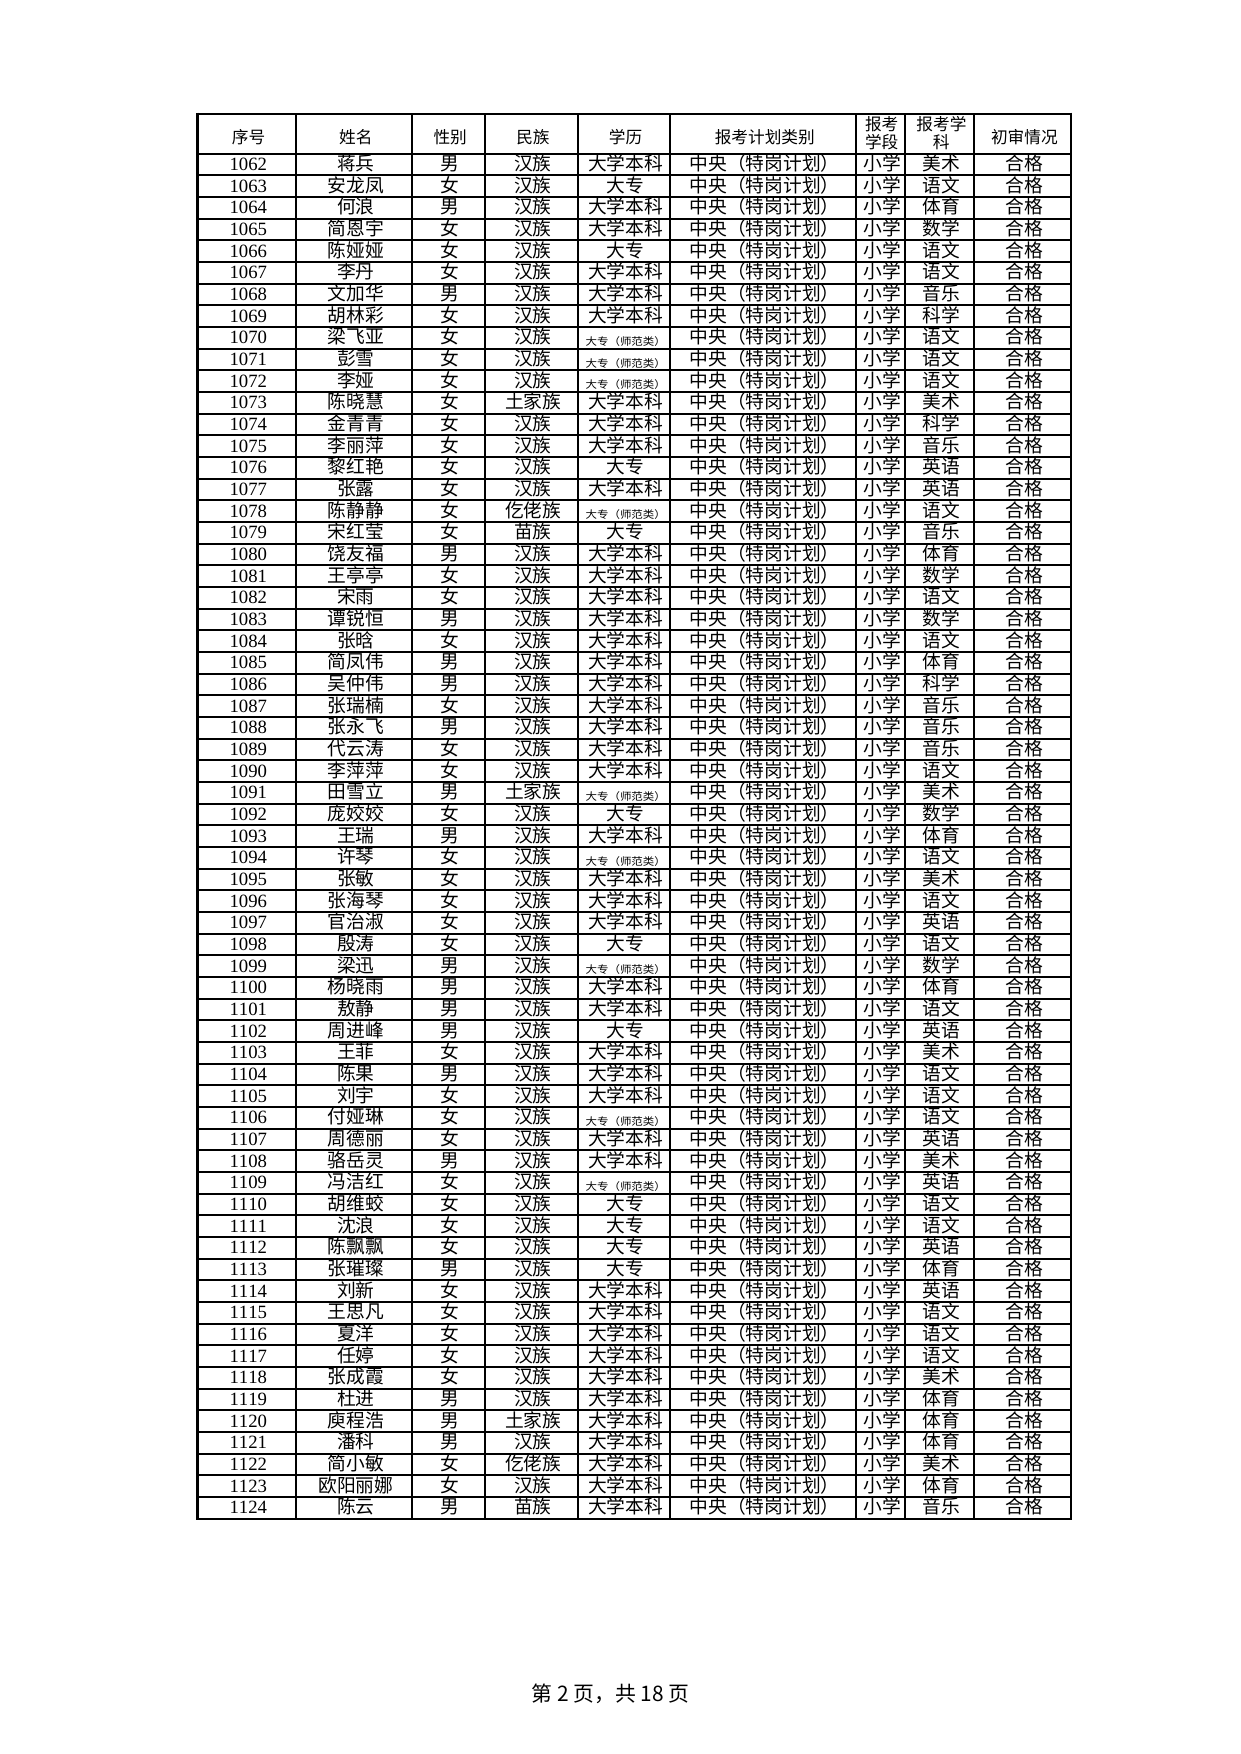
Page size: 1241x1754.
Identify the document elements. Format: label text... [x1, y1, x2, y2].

table_cell 庞姣姣 [297, 805, 411, 824]
table_cell 大学本科 [579, 155, 669, 174]
table_cell 田雪立 [297, 783, 411, 803]
table_cell 汉族 [486, 588, 577, 608]
table_cell 大学本科 [579, 631, 669, 651]
table_cell 小学 [857, 1151, 904, 1171]
table_cell 美术 [906, 393, 973, 413]
table_cell 1090 [199, 761, 295, 781]
table_cell 1063 [199, 176, 295, 196]
table_cell 合格 [975, 1455, 1070, 1474]
table_cell 梁飞亚 [297, 328, 411, 348]
table_cell 大学本科 [579, 1498, 669, 1518]
table_cell 汉族 [486, 458, 577, 478]
table_cell 大专 [579, 241, 669, 261]
table_cell 胡林彩 [297, 306, 411, 326]
table_cell 杨晓雨 [297, 978, 411, 998]
table_cell 语文 [906, 848, 973, 868]
table_cell 敖静 [297, 1000, 411, 1019]
table_cell 语文 [906, 241, 973, 261]
table_cell 饶友福 [297, 545, 411, 564]
table_cell 刘新 [297, 1281, 411, 1301]
table_cell 合格 [975, 1173, 1070, 1193]
table_cell 数学 [906, 566, 973, 586]
table_cell 小学 [857, 1433, 904, 1453]
table_cell 汉族 [486, 480, 577, 499]
table_cell 仡佬族 [486, 501, 577, 521]
table_cell 1092 [199, 805, 295, 824]
table_cell 女 [413, 328, 484, 348]
table_cell 合格 [975, 176, 1070, 196]
table_cell 合格 [975, 956, 1070, 976]
table_cell 土家族 [486, 393, 577, 413]
table_cell 潘科 [297, 1433, 411, 1453]
table_cell 合格 [975, 826, 1070, 846]
table_cell 大学本科 [579, 415, 669, 434]
table_cell 科学 [906, 306, 973, 326]
table_cell 汉族 [486, 436, 577, 456]
table_cell 小学 [857, 176, 904, 196]
table_cell 女 [413, 891, 484, 911]
table_cell 合格 [975, 1281, 1070, 1301]
table_cell 合格 [975, 1238, 1070, 1258]
table_header 序号 [199, 115, 295, 153]
table_header 报考 学段 [857, 115, 904, 153]
table_cell 仡佬族 [486, 1455, 577, 1474]
table_cell 中央（特岗计划） [671, 480, 855, 499]
table_cell 男 [413, 285, 484, 304]
table_cell 大学本科 [579, 436, 669, 456]
table_cell 小学 [857, 891, 904, 911]
table_cell 男 [413, 1411, 484, 1431]
table_cell 张敏 [297, 870, 411, 889]
table_cell 大专 [579, 176, 669, 196]
table_cell 1093 [199, 826, 295, 846]
table_cell 中央（特岗计划） [671, 1498, 855, 1518]
table_cell 中央（特岗计划） [671, 826, 855, 846]
table_cell 小学 [857, 1043, 904, 1063]
table_cell 中央（特岗计划） [671, 610, 855, 629]
table_cell 音乐 [906, 718, 973, 738]
table_cell 大专（师范类） [579, 1173, 669, 1193]
table_cell 中央（特岗计划） [671, 1303, 855, 1323]
table_cell 中央（特岗计划） [671, 1065, 855, 1084]
table_cell 小学 [857, 1281, 904, 1301]
table_header 姓名 [297, 115, 411, 153]
table_cell 1097 [199, 913, 295, 933]
table_cell 中央（特岗计划） [671, 1130, 855, 1149]
table_cell 大学本科 [579, 675, 669, 694]
table_cell 中央（特岗计划） [671, 176, 855, 196]
table_cell 美术 [906, 783, 973, 803]
table_cell 汉族 [486, 1043, 577, 1063]
table_cell 男 [413, 1498, 484, 1518]
table_cell 美术 [906, 1043, 973, 1063]
table_cell 大学本科 [579, 826, 669, 846]
table_cell 大专（师范类） [579, 848, 669, 868]
table_cell 1084 [199, 631, 295, 651]
table_cell 中央（特岗计划） [671, 588, 855, 608]
table_cell 语文 [906, 176, 973, 196]
table_cell 合格 [975, 458, 1070, 478]
table_cell 女 [413, 588, 484, 608]
table_cell 1099 [199, 956, 295, 976]
table_cell 男 [413, 545, 484, 564]
table_cell 1123 [199, 1476, 295, 1496]
table_cell 小学 [857, 1325, 904, 1344]
table_cell 小学 [857, 263, 904, 283]
table_header 学历 [579, 115, 669, 153]
table_cell 中央（特岗计划） [671, 696, 855, 716]
table_cell 大学本科 [579, 1346, 669, 1366]
table_cell 汉族 [486, 1325, 577, 1344]
table_cell 合格 [975, 1325, 1070, 1344]
table_cell 中央（特岗计划） [671, 415, 855, 434]
table_cell 王瑞 [297, 826, 411, 846]
table_cell 小学 [857, 545, 904, 564]
table_cell 大学本科 [579, 1411, 669, 1431]
table_cell 汉族 [486, 826, 577, 846]
table_cell 1114 [199, 1281, 295, 1301]
table_cell 男 [413, 956, 484, 976]
table_cell 中央（特岗计划） [671, 761, 855, 781]
table_cell 汉族 [486, 848, 577, 868]
table_cell 汉族 [486, 1195, 577, 1214]
table_cell 大专 [579, 1021, 669, 1041]
table_cell 中央（特岗计划） [671, 1043, 855, 1063]
table_cell 小学 [857, 826, 904, 846]
table_cell 语文 [906, 588, 973, 608]
table_cell 中央（特岗计划） [671, 848, 855, 868]
table_cell 小学 [857, 458, 904, 478]
table_cell 1108 [199, 1151, 295, 1171]
table_cell 大学本科 [579, 1086, 669, 1106]
table_cell 1118 [199, 1368, 295, 1388]
table_cell 小学 [857, 1130, 904, 1149]
table_cell 男 [413, 718, 484, 738]
table_cell 李娅 [297, 371, 411, 391]
table_cell 胡维蛟 [297, 1195, 411, 1214]
table_cell 黎红艳 [297, 458, 411, 478]
table_cell 1091 [199, 783, 295, 803]
table_cell 1078 [199, 501, 295, 521]
table_cell 合格 [975, 761, 1070, 781]
table_cell 小学 [857, 501, 904, 521]
table_cell 中央（特岗计划） [671, 1195, 855, 1214]
table_cell 合格 [975, 1476, 1070, 1496]
table_cell 1110 [199, 1195, 295, 1214]
table_cell 美术 [906, 1368, 973, 1388]
table_cell 语文 [906, 1303, 973, 1323]
table_cell 汉族 [486, 978, 577, 998]
table_cell 王思凡 [297, 1303, 411, 1323]
table_cell 蒋兵 [297, 155, 411, 174]
table_cell 1106 [199, 1108, 295, 1128]
table_cell 语文 [906, 935, 973, 954]
table_cell 1119 [199, 1390, 295, 1409]
table_cell 中央（特岗计划） [671, 1108, 855, 1128]
table_cell 1087 [199, 696, 295, 716]
table_cell 1081 [199, 566, 295, 586]
table_cell 官治淑 [297, 913, 411, 933]
table_cell 语文 [906, 1195, 973, 1214]
table_cell 中央（特岗计划） [671, 718, 855, 738]
table_cell 1080 [199, 545, 295, 564]
table_cell 合格 [975, 1151, 1070, 1171]
table_cell 1115 [199, 1303, 295, 1323]
table_cell 音乐 [906, 1498, 973, 1518]
table_cell 合格 [975, 1195, 1070, 1214]
table_cell 汉族 [486, 1151, 577, 1171]
table_header 报考计划类别 [671, 115, 855, 153]
table_cell 1107 [199, 1130, 295, 1149]
table_cell 1120 [199, 1411, 295, 1431]
table_cell 张海琴 [297, 891, 411, 911]
table_cell 音乐 [906, 523, 973, 543]
table_cell 合格 [975, 1108, 1070, 1128]
table_cell 汉族 [486, 1173, 577, 1193]
table_cell 英语 [906, 1281, 973, 1301]
table_cell 中央（特岗计划） [671, 285, 855, 304]
table_cell 女 [413, 740, 484, 759]
table_cell 小学 [857, 1411, 904, 1431]
table_cell 男 [413, 675, 484, 694]
table_cell 汉族 [486, 306, 577, 326]
table_cell 英语 [906, 1173, 973, 1193]
table_cell 合格 [975, 1065, 1070, 1084]
table_cell 小学 [857, 306, 904, 326]
table_cell 小学 [857, 415, 904, 434]
table_cell 汉族 [486, 1476, 577, 1496]
table_cell 文加华 [297, 285, 411, 304]
table_cell 小学 [857, 480, 904, 499]
table_cell 大学本科 [579, 718, 669, 738]
table_cell 合格 [975, 805, 1070, 824]
table_cell 合格 [975, 783, 1070, 803]
table_cell 汉族 [486, 1260, 577, 1279]
table_cell 合格 [975, 1498, 1070, 1518]
table_cell 1100 [199, 978, 295, 998]
table_cell 男 [413, 653, 484, 673]
table_cell 中央（特岗计划） [671, 1151, 855, 1171]
table_cell 男 [413, 1260, 484, 1279]
table_cell 合格 [975, 696, 1070, 716]
table_cell 汉族 [486, 935, 577, 954]
table_cell 1071 [199, 350, 295, 369]
table_cell 中央（特岗计划） [671, 1000, 855, 1019]
table_cell 大学本科 [579, 653, 669, 673]
table_cell 小学 [857, 328, 904, 348]
table_cell 中央（特岗计划） [671, 1368, 855, 1388]
table_cell 小学 [857, 1173, 904, 1193]
table_cell 女 [413, 935, 484, 954]
table_cell 合格 [975, 1021, 1070, 1041]
table_cell 大专 [579, 1195, 669, 1214]
table_cell 语文 [906, 631, 973, 651]
table_cell 梁迅 [297, 956, 411, 976]
table_cell 汉族 [486, 1368, 577, 1388]
table_cell 汉族 [486, 1303, 577, 1323]
table_cell 合格 [975, 306, 1070, 326]
table_cell 1111 [199, 1216, 295, 1236]
table_cell 男 [413, 1390, 484, 1409]
table_cell 汉族 [486, 1000, 577, 1019]
table_cell 张永飞 [297, 718, 411, 738]
table_cell 大专（师范类） [579, 350, 669, 369]
table_cell 小学 [857, 1455, 904, 1474]
table_cell 女 [413, 1325, 484, 1344]
table_cell 音乐 [906, 436, 973, 456]
table_cell 沈浪 [297, 1216, 411, 1236]
table_cell 女 [413, 480, 484, 499]
table_cell 冯洁红 [297, 1173, 411, 1193]
table_cell 小学 [857, 805, 904, 824]
table_cell 合格 [975, 1260, 1070, 1279]
table_cell 合格 [975, 263, 1070, 283]
table_cell 小学 [857, 783, 904, 803]
table_cell 中央（特岗计划） [671, 740, 855, 759]
table_cell 大专 [579, 805, 669, 824]
table_cell 1072 [199, 371, 295, 391]
table_cell 语文 [906, 1000, 973, 1019]
table_cell 体育 [906, 545, 973, 564]
table_cell 大学本科 [579, 1390, 669, 1409]
table_cell 汉族 [486, 263, 577, 283]
table_cell 陈果 [297, 1065, 411, 1084]
table_cell 刘宇 [297, 1086, 411, 1106]
table_cell 大学本科 [579, 588, 669, 608]
table_cell 张晗 [297, 631, 411, 651]
table_cell 汉族 [486, 350, 577, 369]
table_cell 大专 [579, 935, 669, 954]
table_cell 大专 [579, 1216, 669, 1236]
table_cell 合格 [975, 436, 1070, 456]
table_cell 大学本科 [579, 566, 669, 586]
table_cell 合格 [975, 675, 1070, 694]
table_cell 中央（特岗计划） [671, 1325, 855, 1344]
table_cell 1113 [199, 1260, 295, 1279]
table_cell 大专（师范类） [579, 328, 669, 348]
table_cell 1098 [199, 935, 295, 954]
table_cell 1116 [199, 1325, 295, 1344]
table_cell 英语 [906, 913, 973, 933]
table_cell 合格 [975, 1216, 1070, 1236]
table_cell 小学 [857, 1021, 904, 1041]
table_cell 男 [413, 1065, 484, 1084]
table_cell 体育 [906, 1433, 973, 1453]
table_cell 小学 [857, 371, 904, 391]
table_cell 周德丽 [297, 1130, 411, 1149]
table_cell 小学 [857, 523, 904, 543]
table_cell 中央（特岗计划） [671, 220, 855, 239]
table_cell 汉族 [486, 740, 577, 759]
table_cell 美术 [906, 155, 973, 174]
table_cell 张成霞 [297, 1368, 411, 1388]
table_cell 女 [413, 350, 484, 369]
table_cell 汉族 [486, 761, 577, 781]
table_cell 小学 [857, 956, 904, 976]
table_cell 王菲 [297, 1043, 411, 1063]
table_cell 合格 [975, 393, 1070, 413]
table_cell 合格 [975, 350, 1070, 369]
table_cell 大学本科 [579, 1130, 669, 1149]
table_cell 1086 [199, 675, 295, 694]
table_cell 中央（特岗计划） [671, 1173, 855, 1193]
table_cell 英语 [906, 458, 973, 478]
table_cell 大学本科 [579, 1281, 669, 1301]
table_cell 周进峰 [297, 1021, 411, 1041]
table_cell 1122 [199, 1455, 295, 1474]
table_cell 合格 [975, 1000, 1070, 1019]
table_cell 小学 [857, 1108, 904, 1128]
table_cell 苗族 [486, 1498, 577, 1518]
table_cell 小学 [857, 1238, 904, 1258]
table_cell 语文 [906, 1108, 973, 1128]
table_cell 合格 [975, 241, 1070, 261]
table_cell 简小敏 [297, 1455, 411, 1474]
table_cell 小学 [857, 1390, 904, 1409]
table_cell 女 [413, 1303, 484, 1323]
table_cell 中央（特岗计划） [671, 306, 855, 326]
table_cell 土家族 [486, 783, 577, 803]
table_cell 汉族 [486, 1130, 577, 1149]
table_cell 陈静静 [297, 501, 411, 521]
table_cell 数学 [906, 220, 973, 239]
table_cell 英语 [906, 1130, 973, 1149]
table_cell 语文 [906, 891, 973, 911]
table_cell 中央（特岗计划） [671, 393, 855, 413]
table_cell 中央（特岗计划） [671, 545, 855, 564]
table_cell 1103 [199, 1043, 295, 1063]
table_cell 中央（特岗计划） [671, 1086, 855, 1106]
table_cell 体育 [906, 1411, 973, 1431]
table_cell 合格 [975, 566, 1070, 586]
table_cell 体育 [906, 978, 973, 998]
table_cell 小学 [857, 1498, 904, 1518]
table_cell 英语 [906, 1238, 973, 1258]
table_cell 合格 [975, 1043, 1070, 1063]
table_cell 音乐 [906, 696, 973, 716]
table_cell 女 [413, 263, 484, 283]
table_cell 大专 [579, 458, 669, 478]
table_cell 合格 [975, 610, 1070, 629]
table_cell 女 [413, 1043, 484, 1063]
table_cell 小学 [857, 1000, 904, 1019]
table_cell 女 [413, 913, 484, 933]
table_cell 李丽萍 [297, 436, 411, 456]
table_cell 女 [413, 848, 484, 868]
table_cell 中央（特岗计划） [671, 523, 855, 543]
table_cell 合格 [975, 1390, 1070, 1409]
table_cell 合格 [975, 978, 1070, 998]
table_cell 合格 [975, 653, 1070, 673]
table_cell 男 [413, 826, 484, 846]
table_cell 1094 [199, 848, 295, 868]
table_cell 小学 [857, 350, 904, 369]
table_cell 语文 [906, 1325, 973, 1344]
table_cell 中央（特岗计划） [671, 1216, 855, 1236]
table_cell 女 [413, 1455, 484, 1474]
table_cell 英语 [906, 480, 973, 499]
table_cell 汉族 [486, 328, 577, 348]
table_cell 小学 [857, 1368, 904, 1388]
table_cell 陈云 [297, 1498, 411, 1518]
table_cell 汉族 [486, 241, 577, 261]
table_cell 大专（师范类） [579, 1108, 669, 1128]
table_cell 女 [413, 761, 484, 781]
table_cell 小学 [857, 588, 904, 608]
table_cell 中央（特岗计划） [671, 1346, 855, 1366]
table_cell 1124 [199, 1498, 295, 1518]
table_cell 大学本科 [579, 978, 669, 998]
table_cell 大学本科 [579, 913, 669, 933]
table_cell 大学本科 [579, 263, 669, 283]
table_cell 中央（特岗计划） [671, 458, 855, 478]
table_cell 中央（特岗计划） [671, 241, 855, 261]
table_cell 女 [413, 458, 484, 478]
table_cell 小学 [857, 1476, 904, 1496]
table_cell 大学本科 [579, 1368, 669, 1388]
table_cell 中央（特岗计划） [671, 631, 855, 651]
table_cell 体育 [906, 1260, 973, 1279]
table_cell 英语 [906, 1021, 973, 1041]
table_cell 1064 [199, 198, 295, 218]
table_cell 女 [413, 523, 484, 543]
table_cell 1112 [199, 1238, 295, 1258]
table_cell 大专（师范类） [579, 956, 669, 976]
table_cell 1066 [199, 241, 295, 261]
table_cell 合格 [975, 848, 1070, 868]
table_cell 合格 [975, 155, 1070, 174]
table_cell 中央（特岗计划） [671, 913, 855, 933]
table_cell 大学本科 [579, 740, 669, 759]
table_cell 大学本科 [579, 1433, 669, 1453]
table_cell 陈娅娅 [297, 241, 411, 261]
table_cell 合格 [975, 371, 1070, 391]
table_cell 陈晓慧 [297, 393, 411, 413]
table_cell 语文 [906, 501, 973, 521]
table_cell 1082 [199, 588, 295, 608]
table_cell 王亭亭 [297, 566, 411, 586]
table_cell 合格 [975, 328, 1070, 348]
table_cell 小学 [857, 1346, 904, 1366]
table_cell 夏洋 [297, 1325, 411, 1344]
table_cell 汉族 [486, 956, 577, 976]
table_cell 汉族 [486, 1238, 577, 1258]
table_cell 1079 [199, 523, 295, 543]
table_cell 女 [413, 501, 484, 521]
table_cell 1074 [199, 415, 295, 434]
table_cell 合格 [975, 891, 1070, 911]
table_cell 合格 [975, 935, 1070, 954]
table_cell 中央（特岗计划） [671, 436, 855, 456]
table_cell 杜进 [297, 1390, 411, 1409]
table_cell 小学 [857, 761, 904, 781]
table_cell 1065 [199, 220, 295, 239]
table_cell 李萍萍 [297, 761, 411, 781]
table_cell 1102 [199, 1021, 295, 1041]
table_cell 1076 [199, 458, 295, 478]
table_cell 小学 [857, 870, 904, 889]
table_cell 小学 [857, 913, 904, 933]
table_cell 中央（特岗计划） [671, 675, 855, 694]
table_cell 女 [413, 436, 484, 456]
table_cell 大学本科 [579, 285, 669, 304]
table_cell 1077 [199, 480, 295, 499]
table_cell 女 [413, 1216, 484, 1236]
table_cell 女 [413, 1173, 484, 1193]
table_cell 男 [413, 1151, 484, 1171]
table_cell 1075 [199, 436, 295, 456]
table_cell 美术 [906, 1455, 973, 1474]
table_cell 音乐 [906, 740, 973, 759]
table_cell 合格 [975, 1433, 1070, 1453]
table_cell 陈飘飘 [297, 1238, 411, 1258]
table_cell 许琴 [297, 848, 411, 868]
table_cell 合格 [975, 913, 1070, 933]
table_cell 汉族 [486, 1390, 577, 1409]
table_cell 合格 [975, 1303, 1070, 1323]
table_cell 1067 [199, 263, 295, 283]
table_cell 女 [413, 241, 484, 261]
table_cell 中央（特岗计划） [671, 935, 855, 954]
table_cell 汉族 [486, 696, 577, 716]
table_cell 安龙凤 [297, 176, 411, 196]
table_cell 大专（师范类） [579, 371, 669, 391]
table_cell 女 [413, 393, 484, 413]
table_cell 女 [413, 1086, 484, 1106]
table_cell 中央（特岗计划） [671, 891, 855, 911]
table_cell 1095 [199, 870, 295, 889]
table_cell 大学本科 [579, 1065, 669, 1084]
table_cell 大学本科 [579, 891, 669, 911]
table_cell 汉族 [486, 545, 577, 564]
table_cell 中央（特岗计划） [671, 1021, 855, 1041]
table_cell 1068 [199, 285, 295, 304]
table_cell 李丹 [297, 263, 411, 283]
table_cell 中央（特岗计划） [671, 501, 855, 521]
table_cell 小学 [857, 696, 904, 716]
table_cell 体育 [906, 653, 973, 673]
table_cell 语文 [906, 328, 973, 348]
table_cell 女 [413, 566, 484, 586]
table_cell 科学 [906, 415, 973, 434]
table_cell 女 [413, 1238, 484, 1258]
table_cell 殷涛 [297, 935, 411, 954]
table_cell 中央（特岗计划） [671, 870, 855, 889]
table_cell 1083 [199, 610, 295, 629]
table_cell 何浪 [297, 198, 411, 218]
table_cell 1089 [199, 740, 295, 759]
table_cell 1085 [199, 653, 295, 673]
table_cell 合格 [975, 480, 1070, 499]
table_cell 体育 [906, 1476, 973, 1496]
table_cell 中央（特岗计划） [671, 1433, 855, 1453]
table_cell 吴仲伟 [297, 675, 411, 694]
table_cell 女 [413, 1281, 484, 1301]
table_cell 骆岳灵 [297, 1151, 411, 1171]
table_cell 体育 [906, 826, 973, 846]
table_cell 语文 [906, 1086, 973, 1106]
table_cell 汉族 [486, 220, 577, 239]
table_cell 1117 [199, 1346, 295, 1366]
table_cell 彭雪 [297, 350, 411, 369]
table_cell 汉族 [486, 1281, 577, 1301]
table_cell 男 [413, 1021, 484, 1041]
table_cell 中央（特岗计划） [671, 1476, 855, 1496]
table_cell 中央（特岗计划） [671, 1281, 855, 1301]
table_cell 小学 [857, 566, 904, 586]
table_cell 小学 [857, 653, 904, 673]
table_cell 女 [413, 696, 484, 716]
table_cell 大专 [579, 1238, 669, 1258]
table_cell 1069 [199, 306, 295, 326]
table_cell 体育 [906, 1390, 973, 1409]
table_cell 语文 [906, 761, 973, 781]
table_cell 大学本科 [579, 610, 669, 629]
table_cell 大学本科 [579, 480, 669, 499]
table_cell 汉族 [486, 1065, 577, 1084]
table_cell 大专 [579, 1260, 669, 1279]
table_cell 语文 [906, 350, 973, 369]
table_cell 汉族 [486, 675, 577, 694]
table_cell 汉族 [486, 1086, 577, 1106]
table_cell 中央（特岗计划） [671, 566, 855, 586]
table_cell 合格 [975, 285, 1070, 304]
table_cell 谭锐恒 [297, 610, 411, 629]
table_cell 庾程浩 [297, 1411, 411, 1431]
table_cell 张瑞楠 [297, 696, 411, 716]
table_cell 大学本科 [579, 1151, 669, 1171]
table_cell 汉族 [486, 1433, 577, 1453]
table_cell 合格 [975, 1411, 1070, 1431]
table_cell 数学 [906, 956, 973, 976]
table_cell 合格 [975, 588, 1070, 608]
table_cell 合格 [975, 1130, 1070, 1149]
table_cell 汉族 [486, 1108, 577, 1128]
table_cell 中央（特岗计划） [671, 198, 855, 218]
table_cell 中央（特岗计划） [671, 1238, 855, 1258]
table_cell 合格 [975, 1346, 1070, 1366]
table_cell 1105 [199, 1086, 295, 1106]
table_cell 音乐 [906, 285, 973, 304]
table_cell 中央（特岗计划） [671, 1455, 855, 1474]
table_cell 小学 [857, 610, 904, 629]
table_cell 1073 [199, 393, 295, 413]
table_cell 女 [413, 1346, 484, 1366]
table_cell 1121 [199, 1433, 295, 1453]
table_cell 女 [413, 805, 484, 824]
table_cell 科学 [906, 675, 973, 694]
table_cell 小学 [857, 241, 904, 261]
table_cell 小学 [857, 848, 904, 868]
table_cell 大专（师范类） [579, 501, 669, 521]
table_cell 女 [413, 371, 484, 391]
table_cell 汉族 [486, 1021, 577, 1041]
table_cell 汉族 [486, 891, 577, 911]
table_cell 体育 [906, 198, 973, 218]
table_cell 女 [413, 631, 484, 651]
table_cell 小学 [857, 1195, 904, 1214]
table_cell 大学本科 [579, 545, 669, 564]
table_cell 女 [413, 870, 484, 889]
table_cell 大学本科 [579, 696, 669, 716]
table_cell 张璀璨 [297, 1260, 411, 1279]
table_cell 汉族 [486, 913, 577, 933]
table_cell 大学本科 [579, 761, 669, 781]
table_cell 土家族 [486, 1411, 577, 1431]
table_cell 语文 [906, 1216, 973, 1236]
table_cell 中央（特岗计划） [671, 1260, 855, 1279]
table_cell 中央（特岗计划） [671, 328, 855, 348]
table_cell 男 [413, 783, 484, 803]
table_cell 1104 [199, 1065, 295, 1084]
table_cell 宋红莹 [297, 523, 411, 543]
table_cell 合格 [975, 740, 1070, 759]
table_cell 大学本科 [579, 306, 669, 326]
table_cell 合格 [975, 198, 1070, 218]
table_cell 汉族 [486, 155, 577, 174]
table_cell 小学 [857, 285, 904, 304]
table_cell 合格 [975, 523, 1070, 543]
table_cell 代云涛 [297, 740, 411, 759]
table_cell 中央（特岗计划） [671, 1411, 855, 1431]
table_cell 合格 [975, 501, 1070, 521]
table_cell 张露 [297, 480, 411, 499]
table_cell 小学 [857, 718, 904, 738]
table_cell 语文 [906, 371, 973, 391]
table_cell 小学 [857, 1303, 904, 1323]
table_cell 小学 [857, 978, 904, 998]
table_cell 小学 [857, 1065, 904, 1084]
table_cell 男 [413, 1433, 484, 1453]
table_cell 合格 [975, 1086, 1070, 1106]
table_cell 中央（特岗计划） [671, 155, 855, 174]
table_cell 合格 [975, 220, 1070, 239]
table_cell 男 [413, 610, 484, 629]
table_cell 大学本科 [579, 198, 669, 218]
table_cell 大学本科 [579, 1043, 669, 1063]
table_cell 任婷 [297, 1346, 411, 1366]
table_cell 中央（特岗计划） [671, 263, 855, 283]
table_cell 宋雨 [297, 588, 411, 608]
table_cell 数学 [906, 610, 973, 629]
table_cell 金青青 [297, 415, 411, 434]
table_cell 小学 [857, 155, 904, 174]
table_cell 汉族 [486, 176, 577, 196]
table_cell 女 [413, 415, 484, 434]
table_cell 汉族 [486, 285, 577, 304]
table_cell 简凤伟 [297, 653, 411, 673]
table_cell 小学 [857, 1260, 904, 1279]
table_cell 女 [413, 1476, 484, 1496]
table_cell 美术 [906, 1151, 973, 1171]
table_cell 中央（特岗计划） [671, 978, 855, 998]
table_cell 付娅琳 [297, 1108, 411, 1128]
table_cell 汉族 [486, 718, 577, 738]
table_cell 汉族 [486, 631, 577, 651]
table_cell 大学本科 [579, 1476, 669, 1496]
table_cell 大专（师范类） [579, 783, 669, 803]
table_cell 女 [413, 176, 484, 196]
table_cell 中央（特岗计划） [671, 350, 855, 369]
table_cell 汉族 [486, 415, 577, 434]
table_cell 1101 [199, 1000, 295, 1019]
table_cell 数学 [906, 805, 973, 824]
table_cell 小学 [857, 393, 904, 413]
table_header 报考学 科 [906, 115, 973, 153]
table_cell 1096 [199, 891, 295, 911]
table_cell 汉族 [486, 1346, 577, 1366]
table_cell 中央（特岗计划） [671, 371, 855, 391]
table_cell 小学 [857, 1086, 904, 1106]
table_cell 语文 [906, 263, 973, 283]
table_cell 中央（特岗计划） [671, 805, 855, 824]
table_header 民族 [486, 115, 577, 153]
table_cell 合格 [975, 1368, 1070, 1388]
table_cell 女 [413, 1108, 484, 1128]
table_cell 女 [413, 1130, 484, 1149]
table_cell 小学 [857, 198, 904, 218]
table_cell 汉族 [486, 566, 577, 586]
table_cell 男 [413, 198, 484, 218]
table_cell 合格 [975, 870, 1070, 889]
table_cell 女 [413, 1195, 484, 1214]
table_cell 小学 [857, 675, 904, 694]
table_header 性别 [413, 115, 484, 153]
table_cell 汉族 [486, 1216, 577, 1236]
table_cell 汉族 [486, 198, 577, 218]
table_cell 大学本科 [579, 393, 669, 413]
table_header 初审情况 [975, 115, 1070, 153]
table_cell 汉族 [486, 610, 577, 629]
table_cell 中央（特岗计划） [671, 956, 855, 976]
table_cell 合格 [975, 415, 1070, 434]
table_cell 1088 [199, 718, 295, 738]
table_cell 1070 [199, 328, 295, 348]
table_cell 男 [413, 155, 484, 174]
table_cell 小学 [857, 1216, 904, 1236]
table_cell 大学本科 [579, 220, 669, 239]
table_cell 中央（特岗计划） [671, 783, 855, 803]
table_cell 汉族 [486, 870, 577, 889]
table_cell 语文 [906, 1065, 973, 1084]
table_cell 小学 [857, 935, 904, 954]
table_cell 女 [413, 220, 484, 239]
table_cell 合格 [975, 545, 1070, 564]
table_cell 女 [413, 306, 484, 326]
table_cell 合格 [975, 718, 1070, 738]
table_cell 1062 [199, 155, 295, 174]
table_cell 大学本科 [579, 870, 669, 889]
table_cell 苗族 [486, 523, 577, 543]
table_cell 中央（特岗计划） [671, 653, 855, 673]
table_cell 小学 [857, 631, 904, 651]
table_cell 1109 [199, 1173, 295, 1193]
table_cell 大学本科 [579, 1000, 669, 1019]
table_cell 小学 [857, 436, 904, 456]
table_cell 小学 [857, 740, 904, 759]
table_cell 男 [413, 978, 484, 998]
table_cell 大学本科 [579, 1455, 669, 1474]
table_cell 大学本科 [579, 1303, 669, 1323]
table_cell 简恩宇 [297, 220, 411, 239]
table_cell 欧阳丽娜 [297, 1476, 411, 1496]
table_cell 汉族 [486, 653, 577, 673]
table_cell 语文 [906, 1346, 973, 1366]
table_cell 汉族 [486, 805, 577, 824]
table_cell 美术 [906, 870, 973, 889]
table_cell 男 [413, 1000, 484, 1019]
table_cell 中央（特岗计划） [671, 1390, 855, 1409]
table_cell 汉族 [486, 371, 577, 391]
table_cell 小学 [857, 220, 904, 239]
table_cell 大专 [579, 523, 669, 543]
table_cell 女 [413, 1368, 484, 1388]
table_cell 合格 [975, 631, 1070, 651]
table_cell 大学本科 [579, 1325, 669, 1344]
